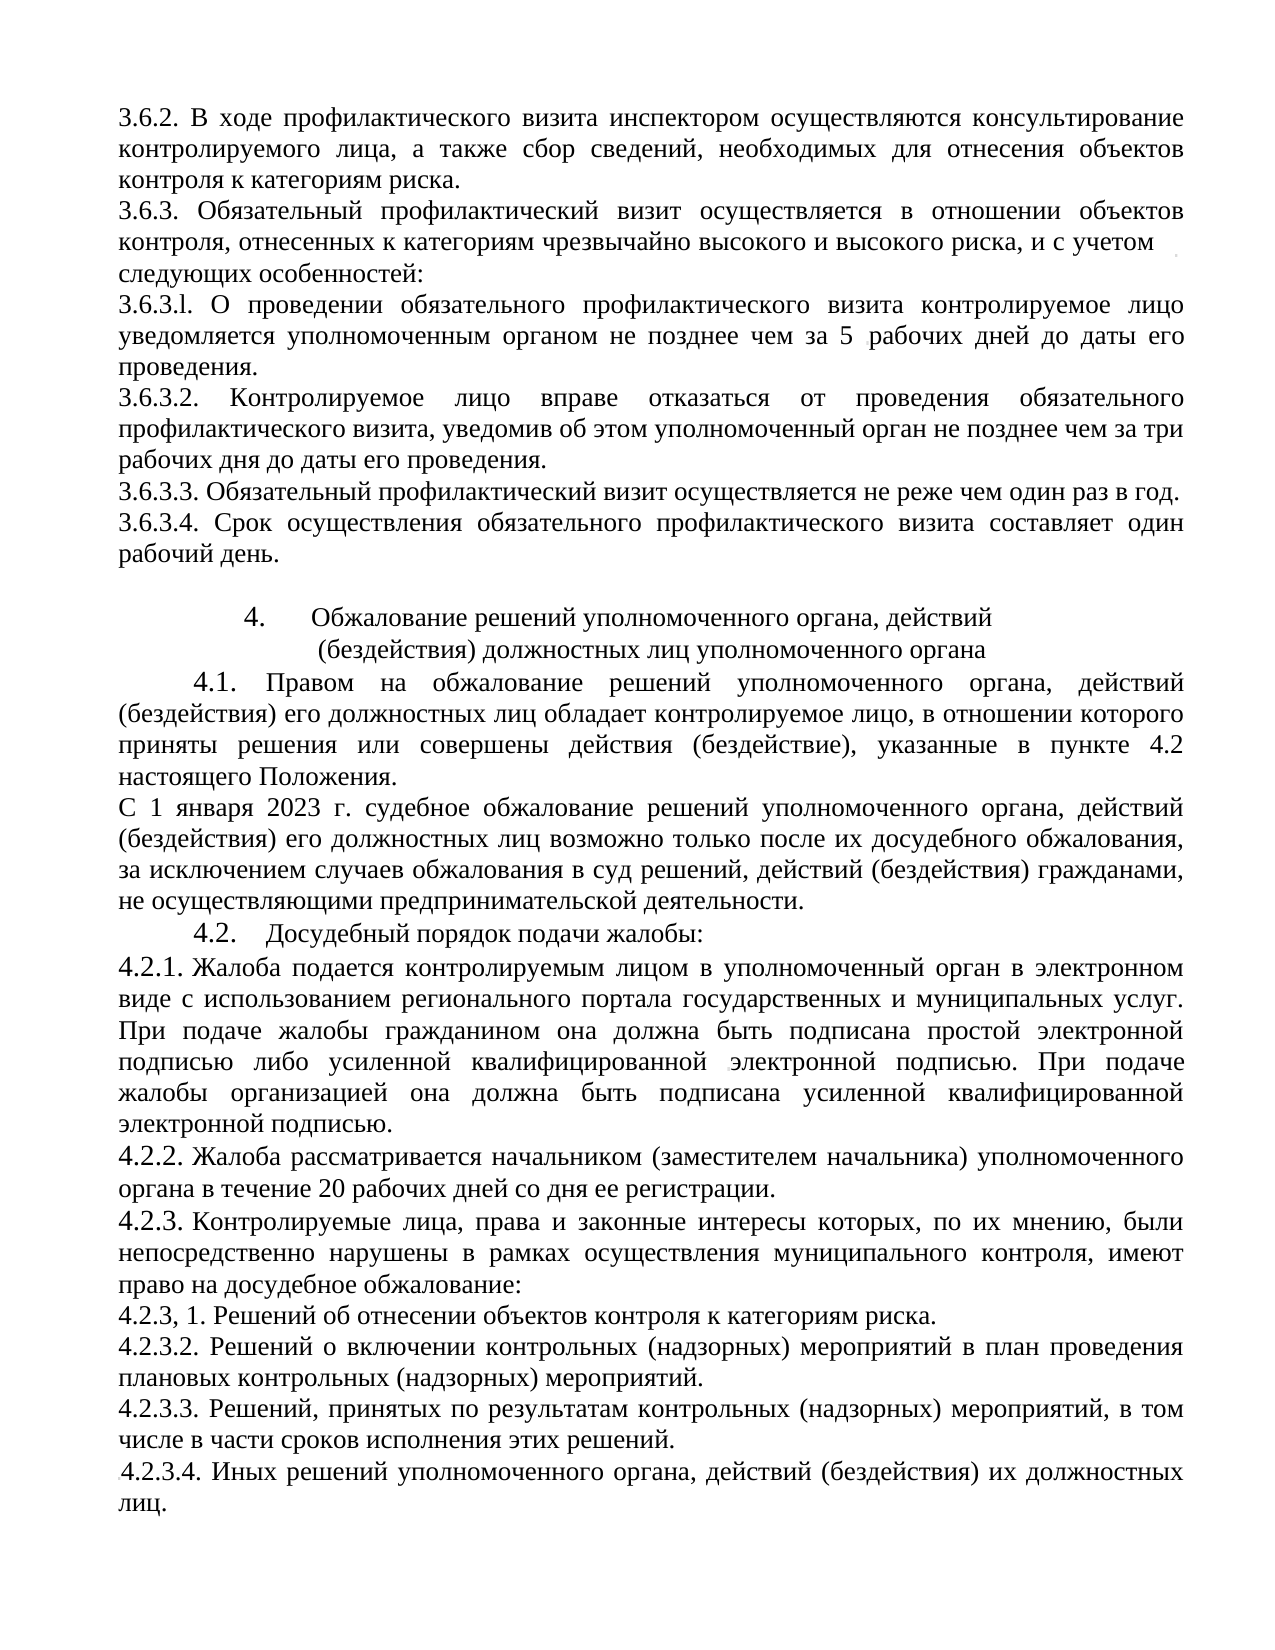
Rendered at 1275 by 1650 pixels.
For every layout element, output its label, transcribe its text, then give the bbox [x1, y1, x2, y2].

list Досудебный порядок подачи жалобы: [118, 916, 1185, 949]
text 3.6.3.3. Обязательный профилактический визит осуществляется не реже чем один раз в год. [118, 475, 1185, 506]
list Контролируемые лица, права и законные интересы которых, по их мнению, были непосредственно нарушены в рамках осуществления муниципального контроля, имеют право на досудебное обжалование: [118, 1203, 1185, 1299]
list Жалоба подается контролируемым лицом в уполномоченный орган в электронном виде с использованием регионального портала государственных и муниципальных услуг. При подаче жалобы гражданином она должна быть подписана простой электронной подписью либо усиленной квалифицированной электронной подписью. При подаче жалобы организацией она должна быть подписана усиленной квалифицированной электронной подписью. [118, 949, 1185, 1138]
text 3.6.3.l. О проведении обязательного профилактического визита контролируемое лицо уведомляется уполномоченным органом не позднее чем за 5 рабочих дней до даты его проведения. [118, 288, 1185, 381]
text С 1 января 2023 г. судебное обжалование решений уполномоченного органа, действий (бездействия) его должностных лиц возможно только после их досудебного обжалования, за исключением случаев обжалования в суд решений, действий (бездействия) гражданами, не осуществляющими предпринимательской деятельности. [118, 791, 1185, 916]
list Жалоба рассматривается начальником (заместителем начальника) уполномоченного органа в течение 20 рабочих дней со дня ее регистрации. [118, 1138, 1185, 1203]
text 3.6.2. В ходе профилактического визита инспектором осуществляются консультирование контролируемого лица, а также сбор сведений, необходимых для отнесения объектов контроля к категориям риска. [118, 101, 1185, 194]
text (бездействия) должностных лиц уполномоченного органа [118, 633, 1185, 664]
list Обжалование решений уполномоченного органа, действий [51, 599, 1185, 633]
text 3.6.3.4. Срок осуществления обязательного профилактического визита составляет один рабочий день. [118, 506, 1185, 568]
text 4.2.3.2. Решений о включении контрольных (надзорных) мероприятий в план проведения плановых контрольных (надзорных) мероприятий. [118, 1330, 1185, 1392]
text 4.2.3.3. Решений, принятых по результатам контрольных (надзорных) мероприятий, в том числе в части сроков исполнения этих решений. [118, 1392, 1185, 1454]
text 3.6.3. Обязательный профилактический визит осуществляется в отношении объектов контроля, отнесенных к категориям чрезвычайно высокого и высокого риска, и с учетом следующих особенностей: [118, 194, 1185, 288]
list Правом на обжалование решений уполномоченного органа, действий (бездействия) его должностных лиц обладает контролируемое лицо, в отношении которого приняты решения или совершены действия (бездействие), указанные в пункте 4.2 настоящего Положения. [118, 664, 1185, 791]
text 4.2.3.4. Иных решений уполномоченного органа, действий (бездействия) их должностных лиц. [118, 1454, 1185, 1517]
text 4.2.3, 1. Решений об отнесении объектов контроля к категориям риска. [118, 1299, 1185, 1330]
text 3.6.3.2. Контролируемое лицо вправе отказаться от проведения обязательного профилактического визита, уведомив об этом уполномоченный орган не позднее чем за три рабочих дня до даты его проведения. [118, 381, 1185, 475]
